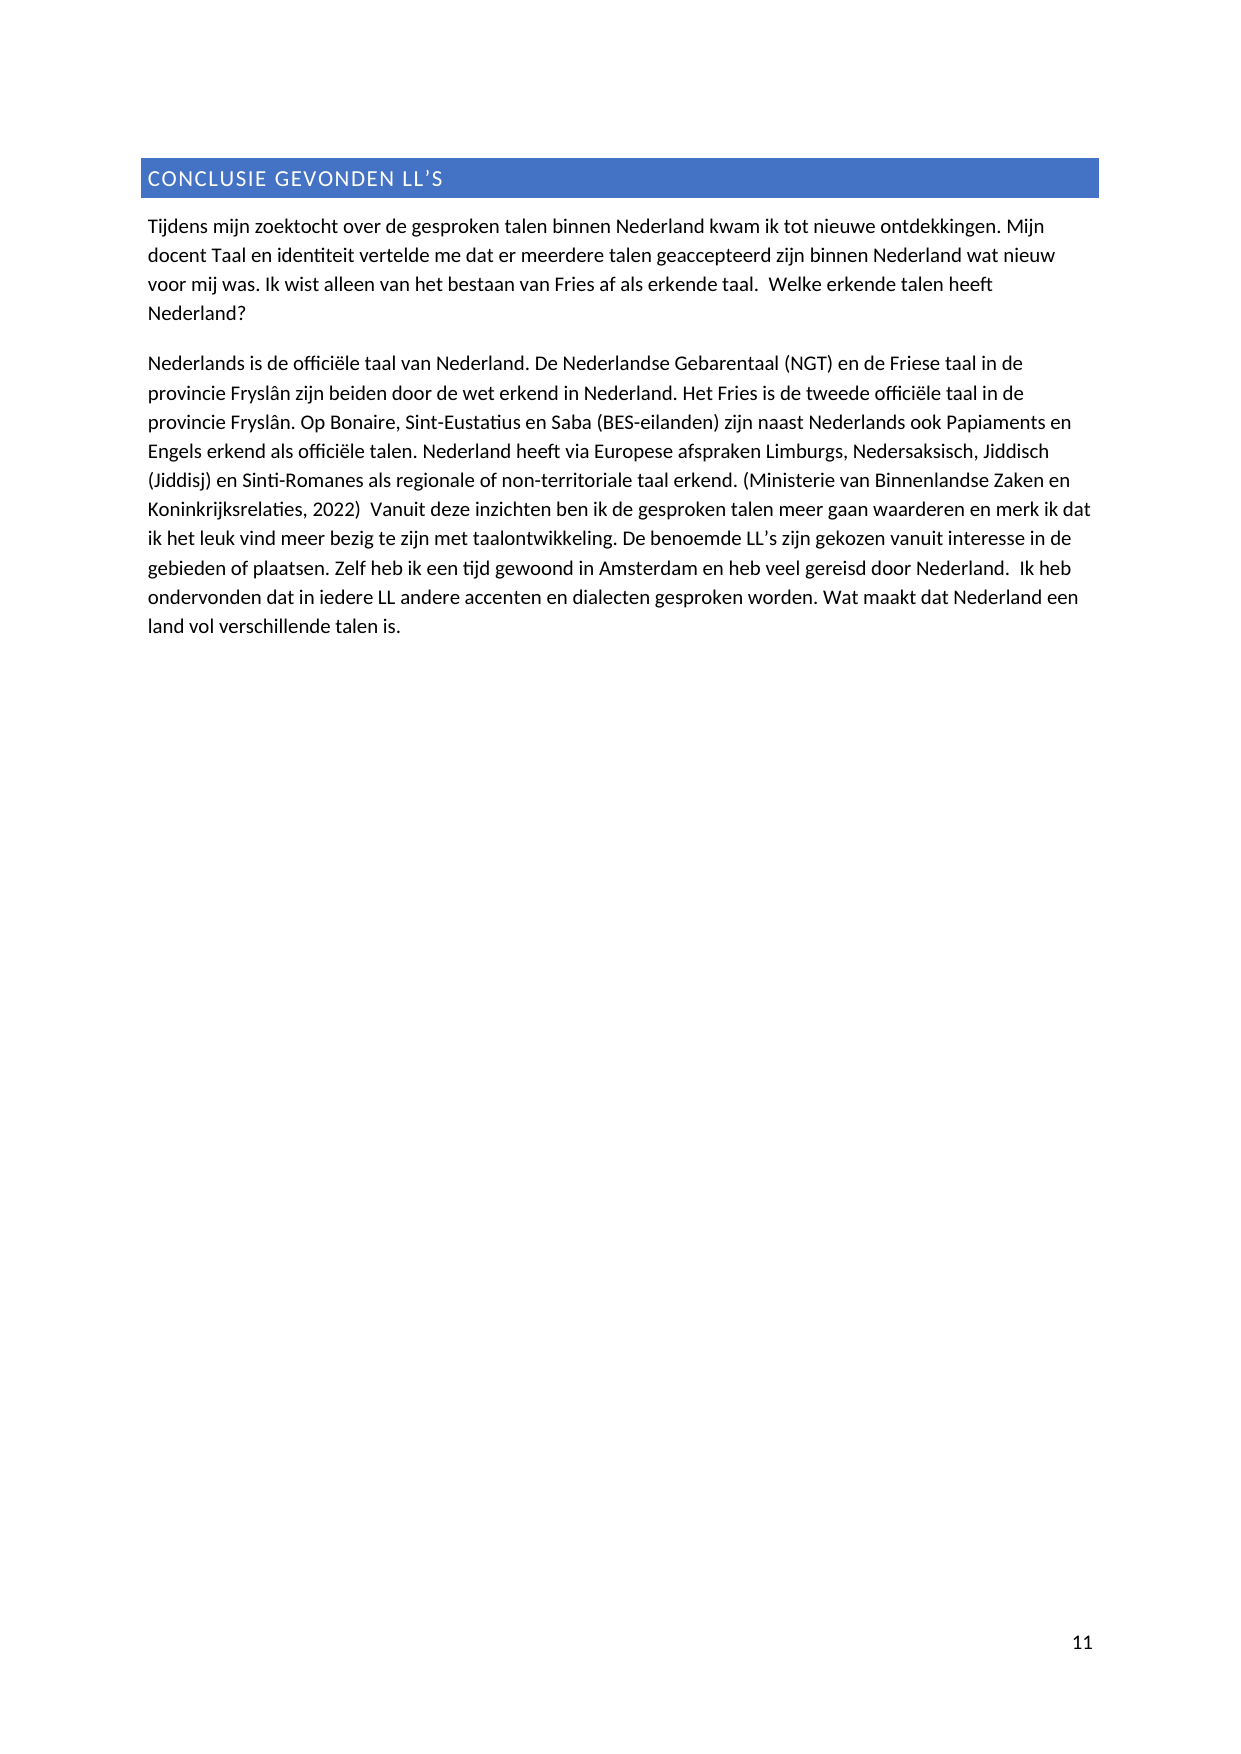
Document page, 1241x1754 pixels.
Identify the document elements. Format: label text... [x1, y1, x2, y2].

text Nederlands is de officiële taal van Nederland. De Nederlandse Gebarentaal (NGT) en de Friese taal in de provincie Fryslân zijn beiden door de wet erkend in Nederland. Het Fries is de tweede officiële taal in de provincie Fryslân. Op Bonaire, Sint-Eustatius en Saba (BES-eilanden) zijn naast Nederlands ook Papiaments en Engels erkend als officiële talen. Nederland heeft via Europese afspraken Limburgs, Nedersaksisch, Jiddisch (Jiddisj) en Sinti-Romanes als regionale of non-territoriale taal erkend. (Ministerie van Binnenlandse Zaken en Koninkrijksrelaties, 2022) Vanuit deze inzichten ben ik de gesproken talen meer gaan waarderen en merk ik dat ik het leuk vind meer bezig te zijn met taalontwikkeling. De benoemde LL’s zijn gekozen vanuit interesse in de gebieden of plaatsen. Zelf heb ik een tijd gewoond in Amsterdam en heb veel gereisd door Nederland. Ik heb ondervonden dat in iedere LL andere accenten en dialecten gesproken worden. Wat maakt dat Nederland een land vol verschillende talen is. [148, 351, 1093, 638]
text Tijdens mijn zoektocht over de gesproken talen binnen Nederland kwam ik tot nieuwe ontdekkingen. Mijn docent Taal en identiteit vertelde me dat er meerdere talen geaccepteerd zijn binnen Nederland wat nieuw voor mij was. Ik wist alleen van het bestaan van Fries af als erkende taal. Welke erkende talen heeft Nederland? [148, 213, 1093, 326]
subtitle Conclusie gevonden LL’s [148, 164, 1093, 192]
